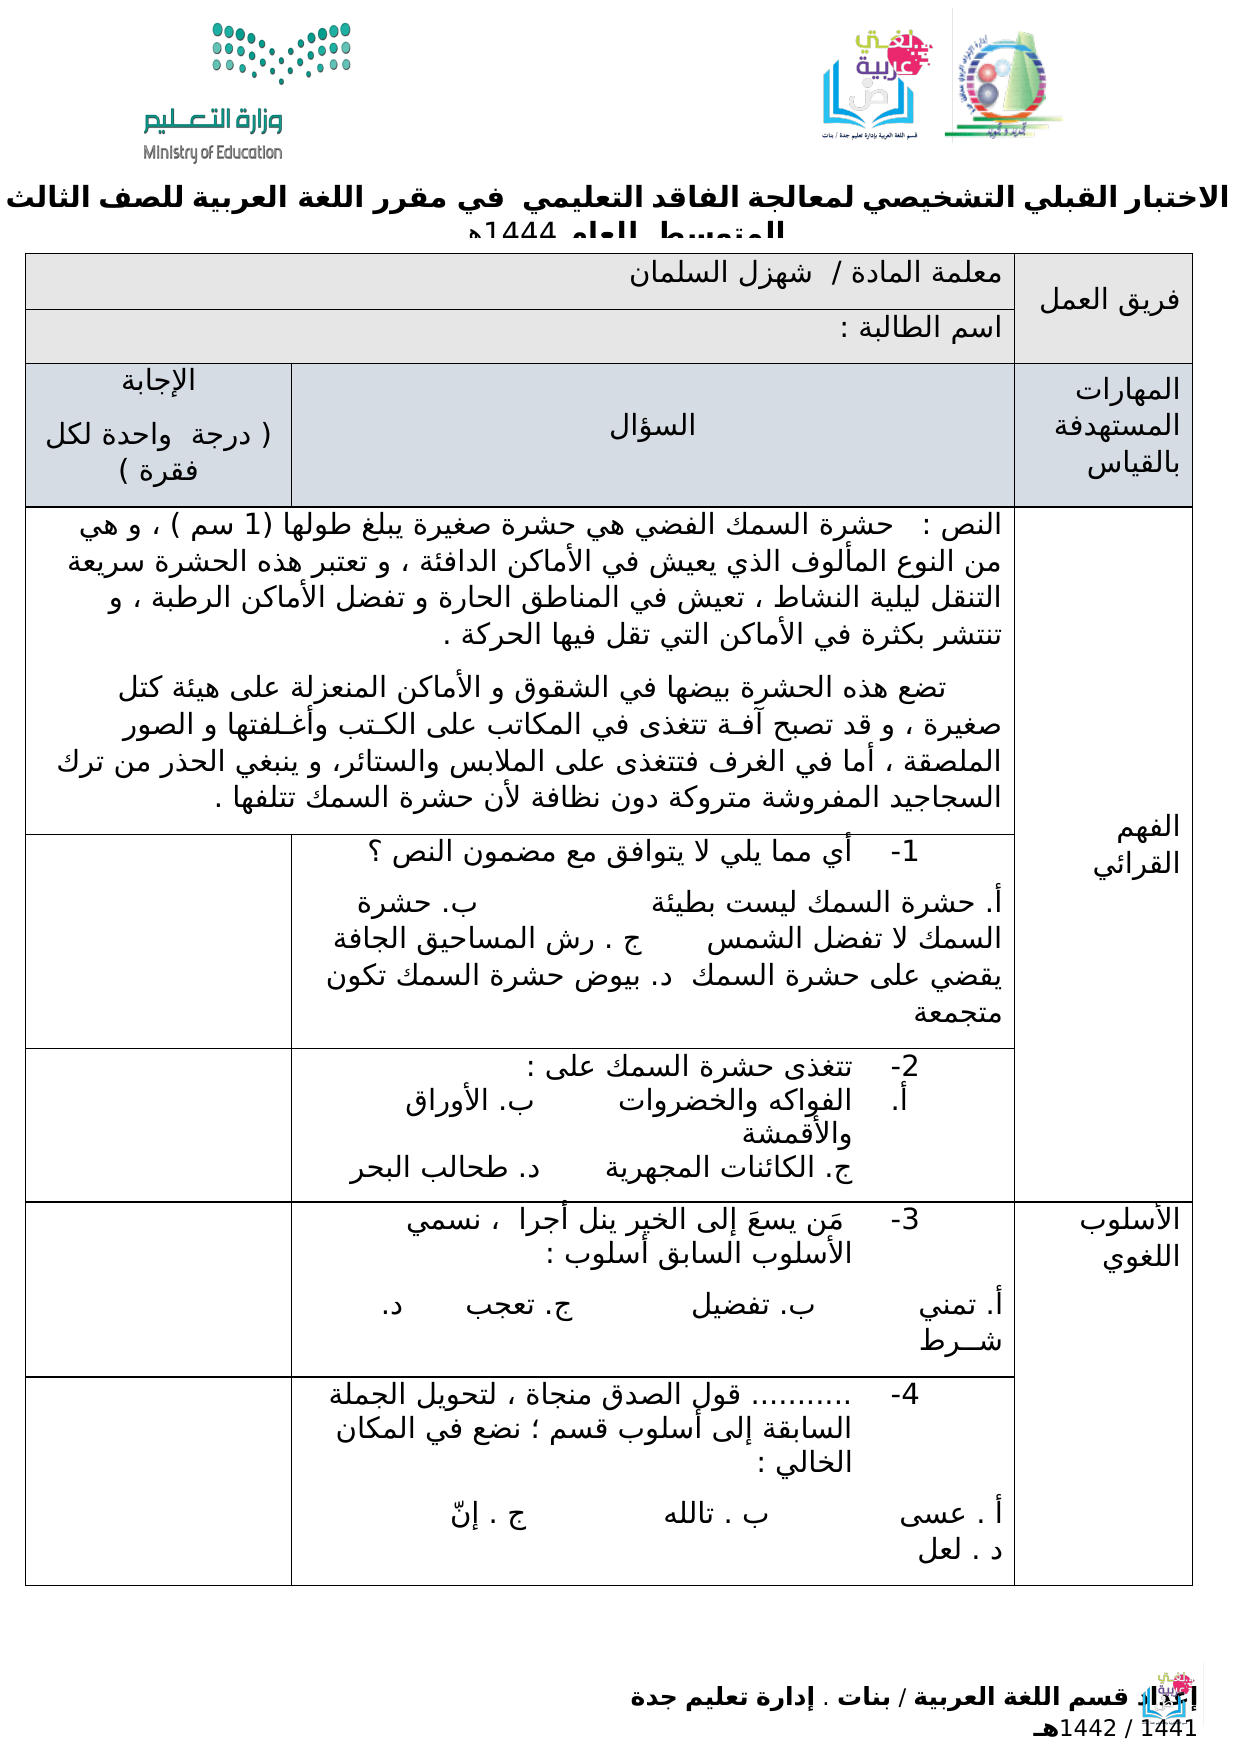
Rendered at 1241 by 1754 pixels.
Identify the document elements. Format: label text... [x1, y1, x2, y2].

table_header فريق العمل [1015, 254, 1192, 363]
table_cell المهارات المستهدفة بالقياس [1015, 364, 1192, 506]
table_cell مَن يسعَ إلى الخير ينل أجرا ، نسمي الأسلوب السابق أسلوب : أ‌. تمني ب. تفضيل ج. تعجب د. شــرط [292, 1203, 1014, 1376]
picture [1122, 1662, 1207, 1730]
picture [780, 8, 1064, 150]
table_cell [26, 835, 291, 1048]
table_cell [26, 1378, 291, 1585]
table_cell الأسلوب اللغوي [1015, 1203, 1192, 1585]
table_cell [26, 1049, 291, 1201]
table_cell السؤال [292, 364, 1014, 506]
table_cell ........... قول الصدق منجاة ، لتحويل الجملة السابقة إلى أسلوب قسم ؛ نضع في المكان الخالي : أ . عسى ب . تالله ج . إنّ د . لعل [292, 1378, 1014, 1585]
table_cell النص : حشرة السمك الفضي هي حشرة صغيرة يبلغ طولها (1 سم ) ، و هي من النوع المألوف الذي يعيش في الأماكن الدافئة ، و تعتبر هذه الحشرة سريعة التنقل ليلية النشاط ، تعيش في المناطق الحارة و تفضل الأماكن الرطبة ، و تنتشر بكثرة في الأماكن التي تقل فيها الحركة . تضع هذه الحشرة بيضها في الشقوق و الأماكن المنعزلة على هيئة كتل صغيرة ، و قد تصبح آفـة تتغذى في المكاتب على الكـتب وأغـلفتها و الصور الملصقة ، أما في الغرف فتتغذى على الملابس والستائر، و ينبغي الحذر من ترك السجاجيد المفروشة متروكة دون نظافة لأن حشرة السمك تتلفها . [26, 508, 1014, 833]
table_cell الإجابة ( درجة واحدة لكل فقرة ) [26, 364, 291, 506]
table_cell الفهم القرائي [1015, 508, 1192, 1201]
table_header معلمة المادة / شهزل السلمان [26, 254, 1014, 309]
picture [125, 12, 363, 169]
table_cell أي مما يلي لا يتوافق مع مضمون النص ؟ أ. حشرة السمك ليست بطيئة ب. حشرة السمك لا تفضل الشمس ج . رش المساحيق الجافة يقضي على حشرة السمك د. بيوض حشرة السمك تكون متجمعة [292, 835, 1014, 1048]
table_cell [26, 1203, 291, 1376]
table_cell اسم الطالبة : [26, 310, 1014, 363]
table_cell تتغذى حشرة السمك على : الفواكه والخضروات ب. الأوراق والأقمشة ج. الكائنات المجهرية د. طحالب البحر [292, 1049, 1014, 1201]
